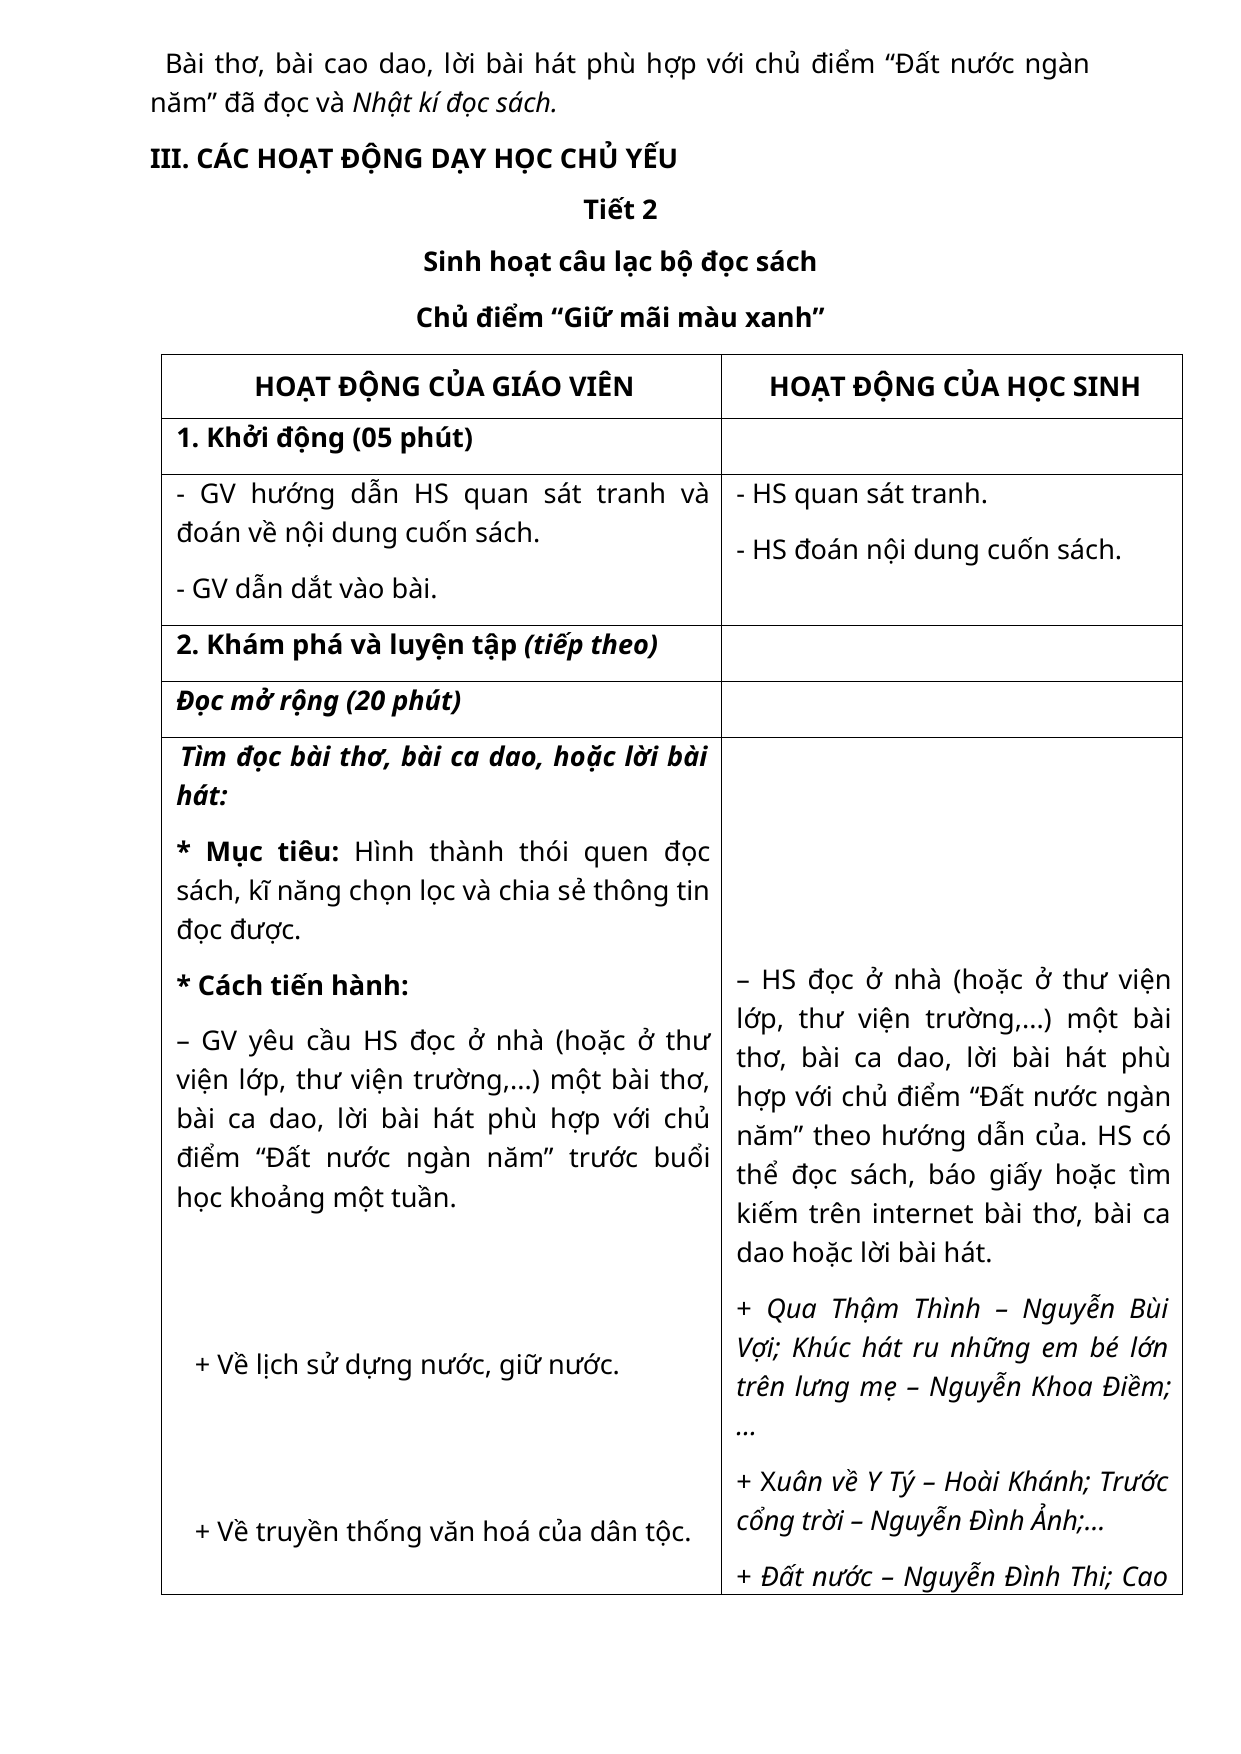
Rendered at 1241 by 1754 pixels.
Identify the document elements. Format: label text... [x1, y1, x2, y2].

table_cell Đọc mở rộng (20 phút) [162, 682, 721, 737]
table_cell [722, 626, 1182, 681]
text Sinh hoạt câu lạc bộ đọc sách [150, 242, 1090, 279]
table_header HOẠT ĐỘNG CỦA HỌC SINH [722, 355, 1182, 418]
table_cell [722, 738, 1182, 1594]
table_header HOẠT ĐỘNG CỦA GIÁO VIÊN [162, 355, 721, 418]
text III. CÁC HOẠT ĐỘNG DẠY HỌC CHỦ YẾU [150, 139, 1090, 176]
table_cell 1. Khởi động (05 phút) [162, 419, 721, 474]
text Bài thơ, bài cao dao, lời bài hát phù hợp với chủ điểm “Đất nước ngàn năm” đã đọc và Nhật kí đọc sách. [150, 44, 1090, 120]
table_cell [162, 738, 721, 1594]
table_cell 2. Khám phá và luyện tập (tiếp theo) [162, 626, 721, 681]
table_cell [722, 682, 1182, 737]
text Tiết 2 [150, 191, 1090, 228]
table_cell - GV hướng dẫn HS quan sát tranh và đoán về nội dung cuốn sách. - GV dẫn dắt vào bài. [162, 475, 721, 624]
text Chủ điểm “Giữ mãi màu xanh” [150, 298, 1090, 335]
table_cell - HS quan sát tranh. - HS đoán nội dung cuốn sách. [722, 475, 1182, 624]
table_cell [722, 419, 1182, 474]
